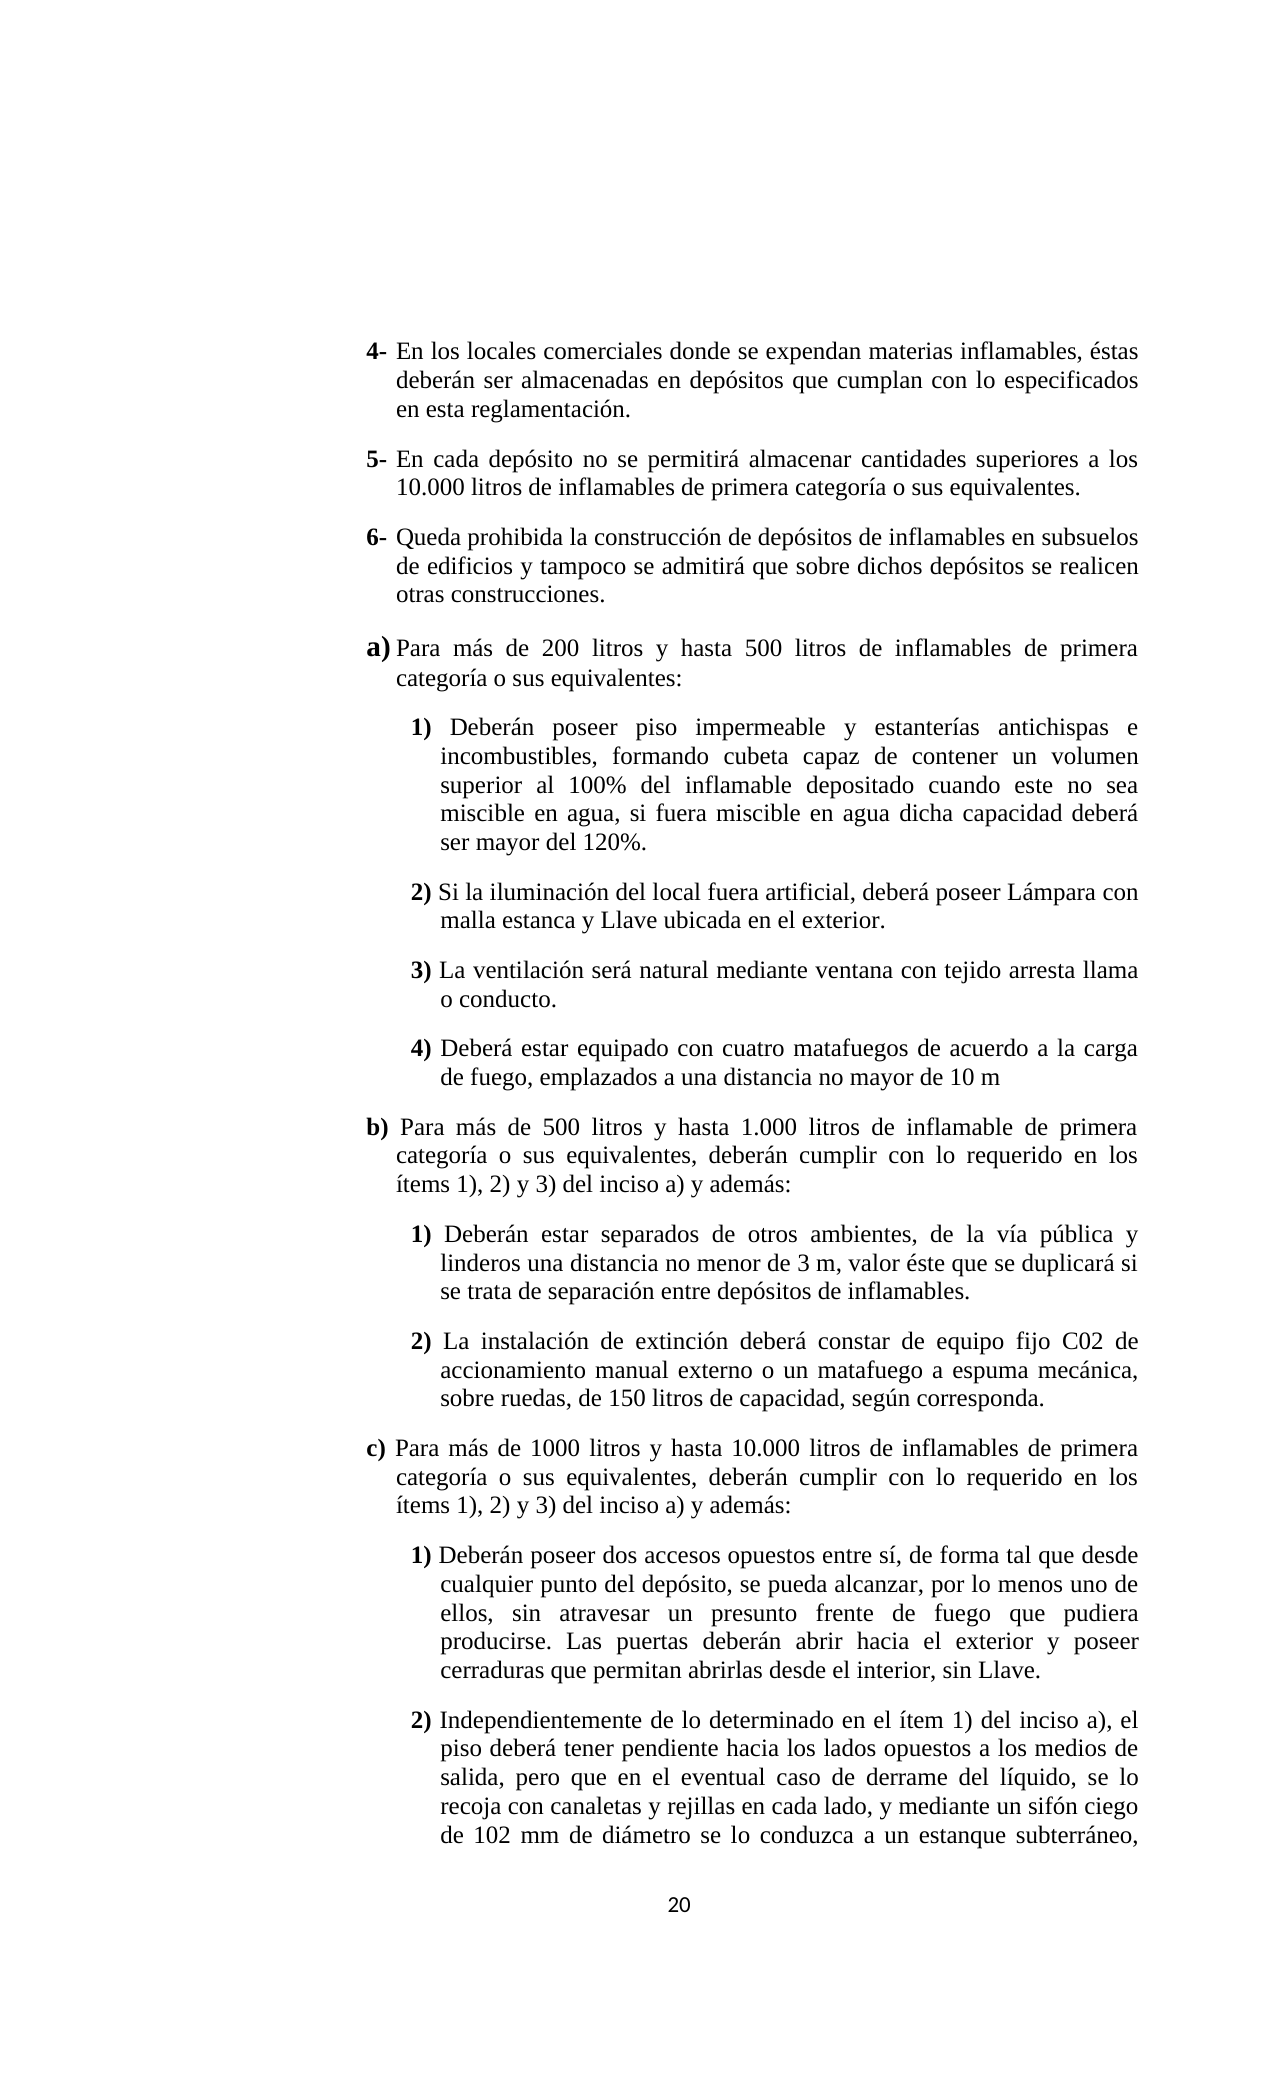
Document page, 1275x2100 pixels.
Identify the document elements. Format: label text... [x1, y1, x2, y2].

text 2) Si la iluminación del local fuera artificial, deberá poseer Lámpara con malla estanca y Llave ubicada en el exterior. [411, 877, 1139, 934]
text 3) La ventilación será natural mediante ventana con tejido arresta llama o conducto. [411, 955, 1139, 1013]
list En los locales comerciales donde se expendan materias inflamables, éstas deberán ser almacenadas en depósitos que cumplan con lo especificados en esta reglamentación. [366, 337, 1139, 423]
text b) Para más de y hasta de inflamable de primera categoría o sus equivalentes, deberán cumplir con lo requerido en los ítems 1), 2) y 3) del inciso a) y además: [366, 1112, 1139, 1198]
text 4) Deberá estar equipado con cuatro matafuegos de acuerdo a la carga de fuego, emplazados a una distancia no mayor de [411, 1033, 1139, 1091]
list En cada depósito no se permitirá almacenar cantidades superiores a los de inflamables de primera categoría o sus equivalentes. [366, 444, 1139, 501]
text 1) Deberán poseer piso impermeable y estanterías antichispas e incombustibles, formando cubeta capaz de contener un volumen superior al 100% del inflamable depositado cuando este no sea miscible en agua, si fuera miscible en agua dicha capacidad deberá ser mayor del 120%. [411, 712, 1139, 856]
text 2) La instalación de extinción deberá constar de equipo fijo C02 de accionamiento manual externo o un matafuego a espuma mecánica, sobre ruedas, de de capacidad, según corresponda. [411, 1326, 1139, 1412]
list Para más de y hasta de inflamables de primera categoría o sus equivalentes: [366, 629, 1139, 691]
list Queda prohibida la construcción de depósitos de inflamables en subsuelos de edificios y tampoco se admitirá que sobre dichos depósitos se realicen otras construcciones. [366, 522, 1139, 608]
text 1) Deberán poseer dos accesos opuestos entre sí, de forma tal que desde cualquier punto del depósito, se pueda alcanzar, por lo menos uno de ellos, sin atravesar un presunto frente de fuego que pudiera producirse. Las puertas deberán abrir hacia el exterior y poseer cerraduras que permitan abrirlas desde el interior, sin Llave. [411, 1540, 1139, 1684]
text 1) Deberán estar separados de otros ambientes, de la vía pública y linderos una distancia no menor de , valor éste que se duplicará si se trata de separación entre depósitos de inflamables. [411, 1219, 1139, 1305]
text c) Para más de y hasta de inflamables de primera categoría o sus equivalentes, deberán cumplir con lo requerido en los ítems 1), 2) y 3) del inciso a) y además: [366, 1433, 1139, 1519]
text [411, 1705, 1139, 1848]
